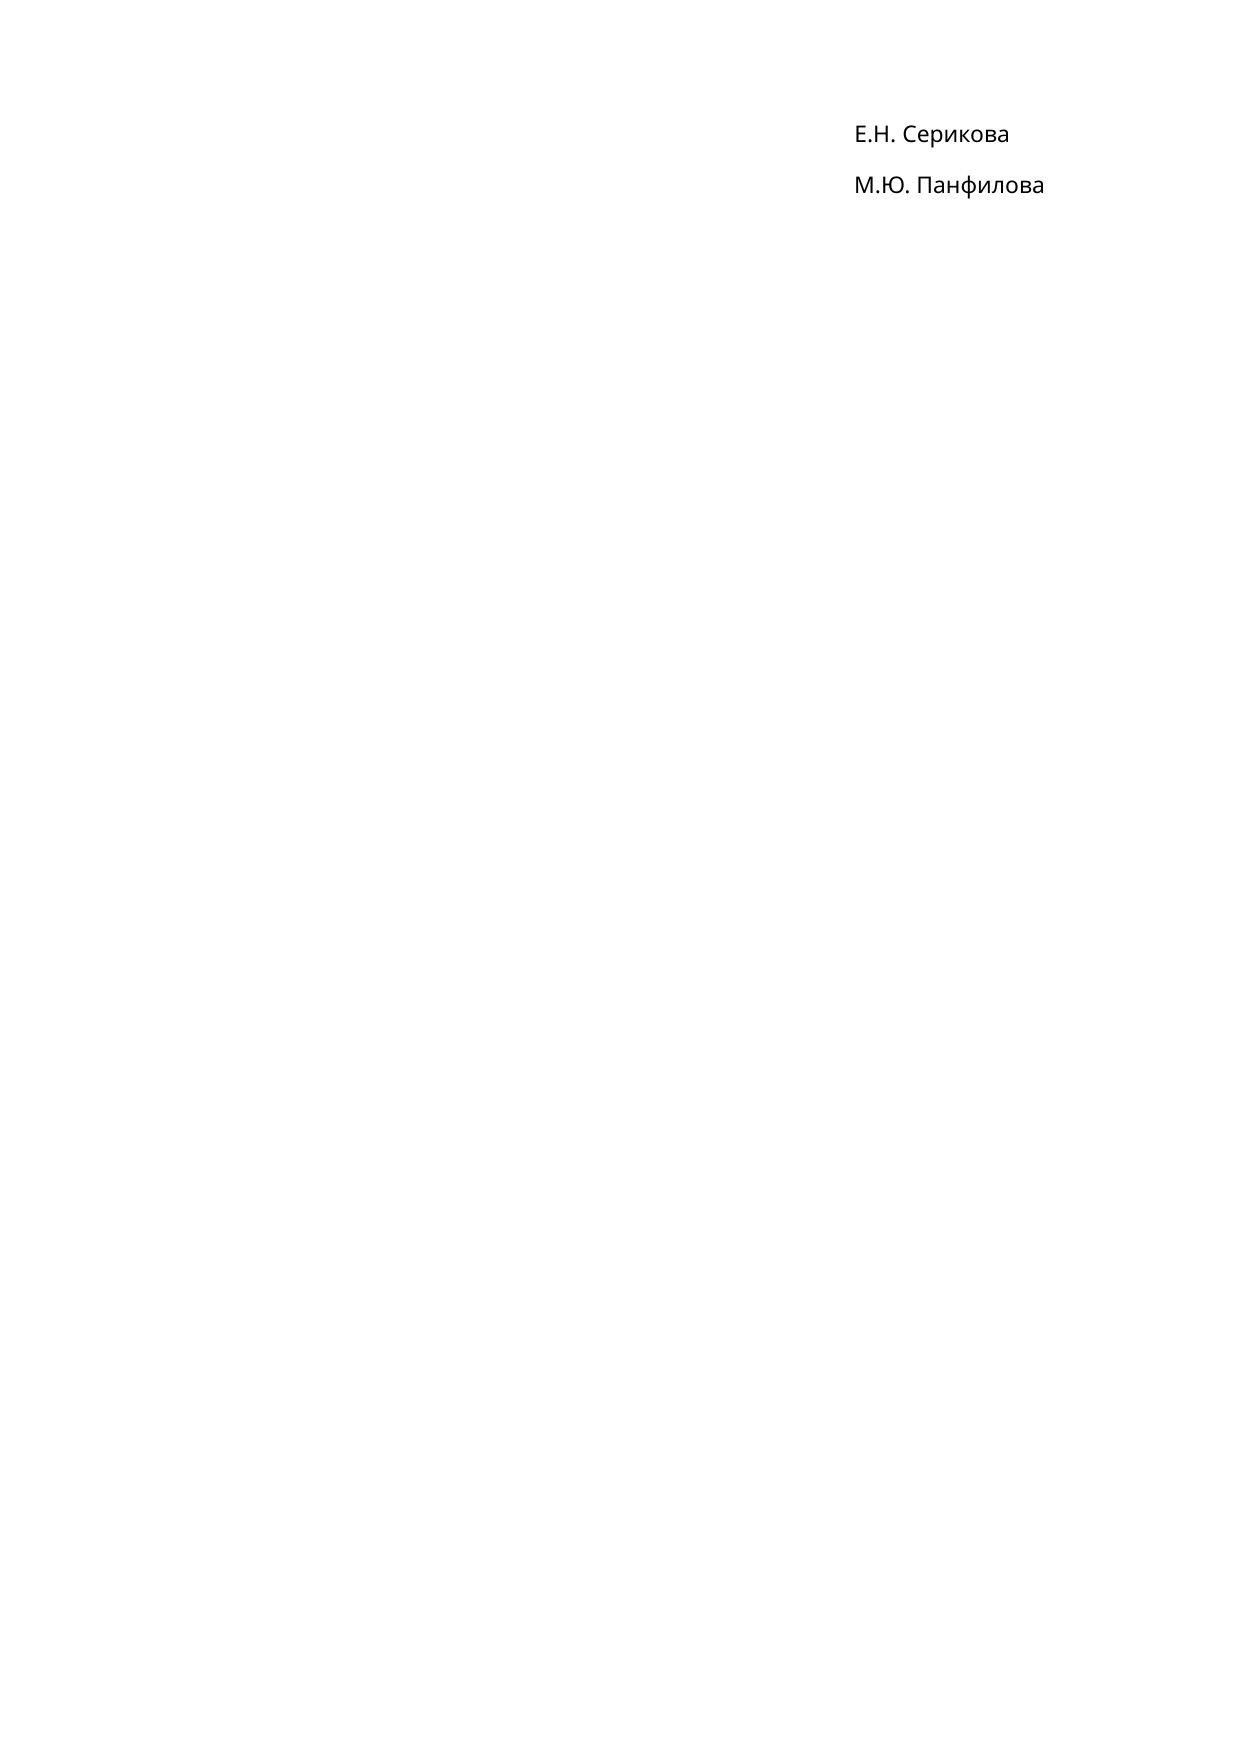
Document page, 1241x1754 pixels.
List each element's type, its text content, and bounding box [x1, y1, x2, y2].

text М.Ю. Панфилова [177, 168, 1152, 200]
text Е.Н. Серикова [177, 118, 1152, 149]
